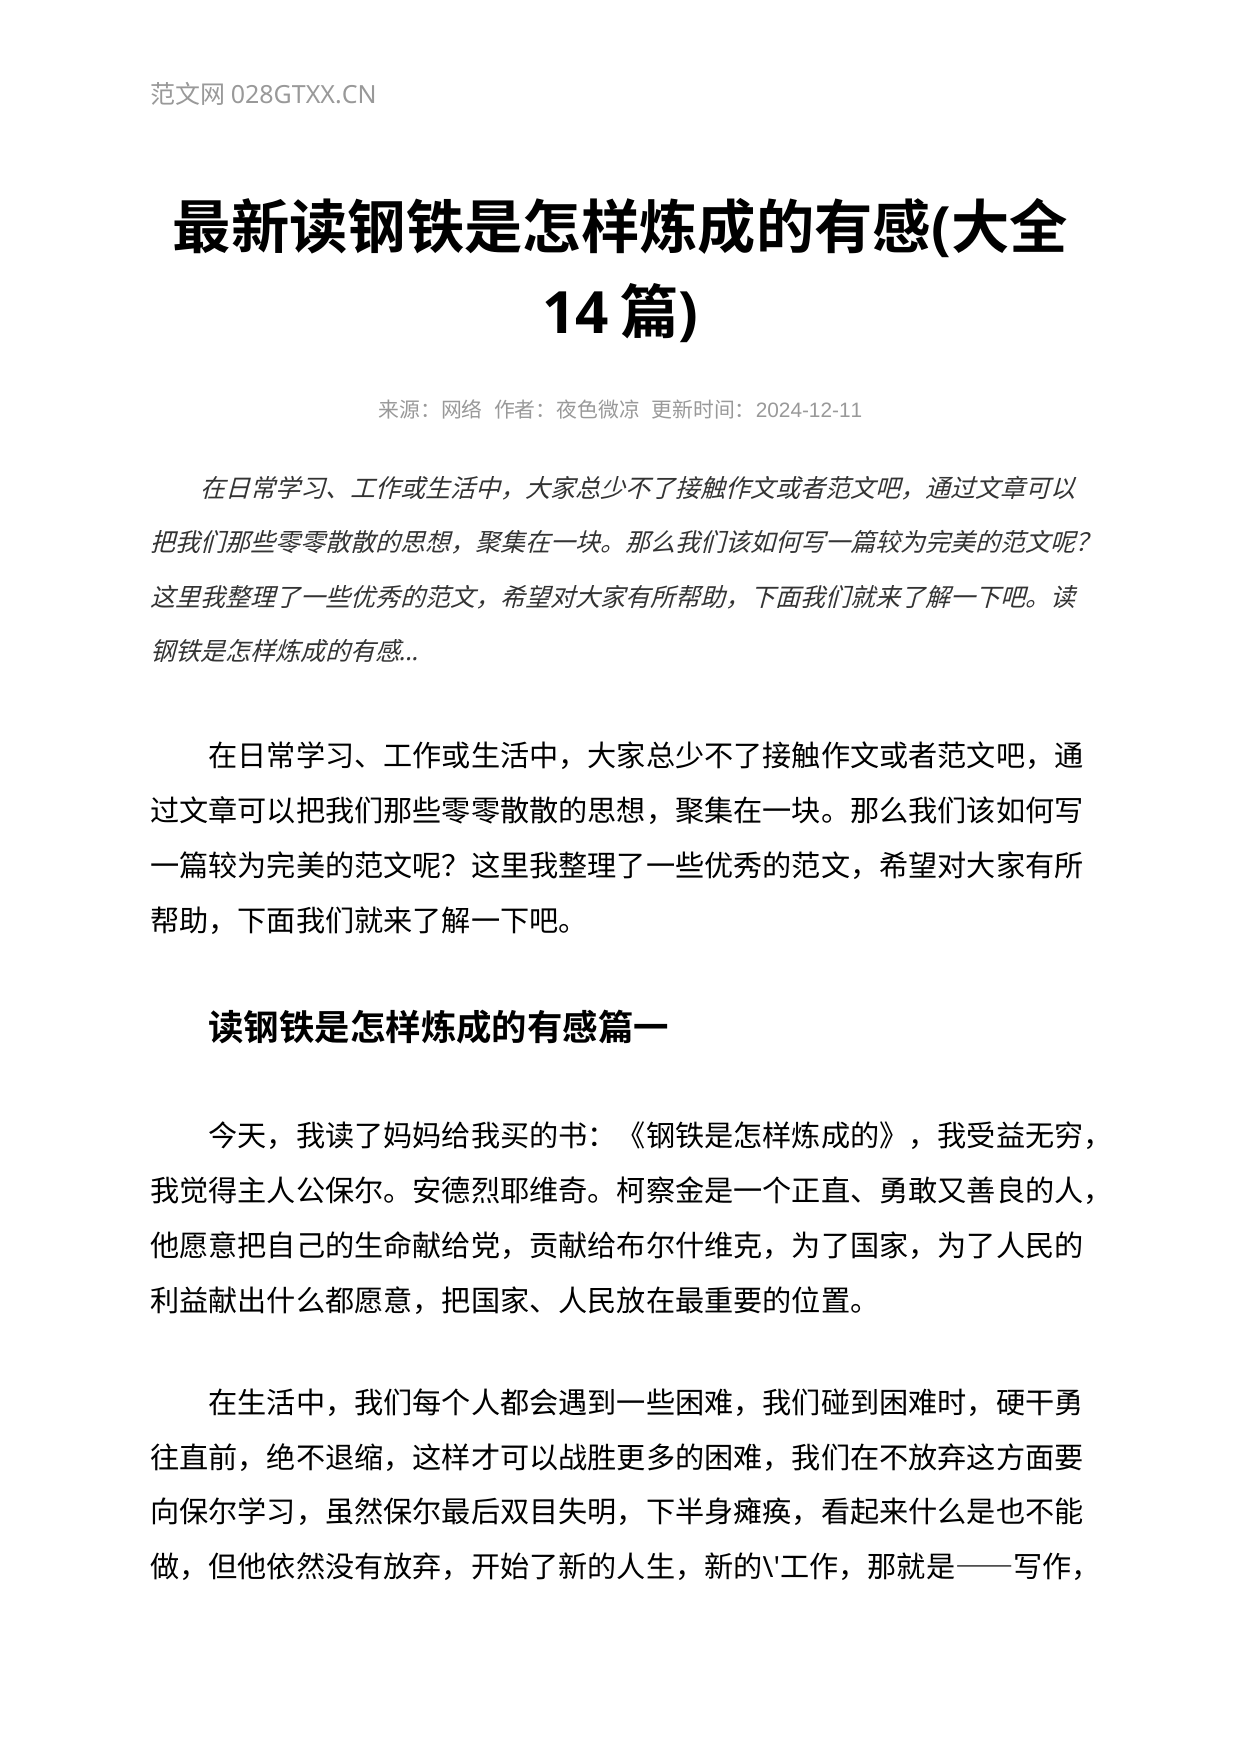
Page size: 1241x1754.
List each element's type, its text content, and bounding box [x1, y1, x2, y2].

text 来源：网络 作者：夜色微凉 更新时间：2024-12-11 [150, 398, 1090, 422]
text 在日常学习、工作或生活中，大家总少不了接触作文或者范文吧，通过文章可以把我们那些零零散散的思想，聚集在一块。那么我们该如何写一篇较为完美的范文呢？这里我整理了一些优秀的范文，希望对大家有所帮助，下面我们就来了解一下吧。读钢铁是怎样炼成的有感... [150, 468, 1090, 668]
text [150, 1379, 1090, 1586]
text 读钢铁是怎样炼成的有感篇一 [150, 999, 1090, 1051]
text 在日常学习、工作或生活中，大家总少不了接触作文或者范文吧，通过文章可以把我们那些零零散散的思想，聚集在一块。那么我们该如何写一篇较为完美的范文呢？这里我整理了一些优秀的范文，希望对大家有所帮助，下面我们就来了解一下吧。 [150, 733, 1090, 940]
subtitle 最新读钢铁是怎样炼成的有感(大全14篇) [150, 181, 1090, 351]
text 今天，我读了妈妈给我买的书：《钢铁是怎样炼成的》，我受益无穷，我觉得主人公保尔。安德烈耶维奇。柯察金是一个正直、勇敢又善良的人，他愿意把自己的生命献给党，贡献给布尔什维克，为了国家，为了人民的利益献出什么都愿意，把国家、人民放在最重要的位置。 [150, 1113, 1090, 1320]
